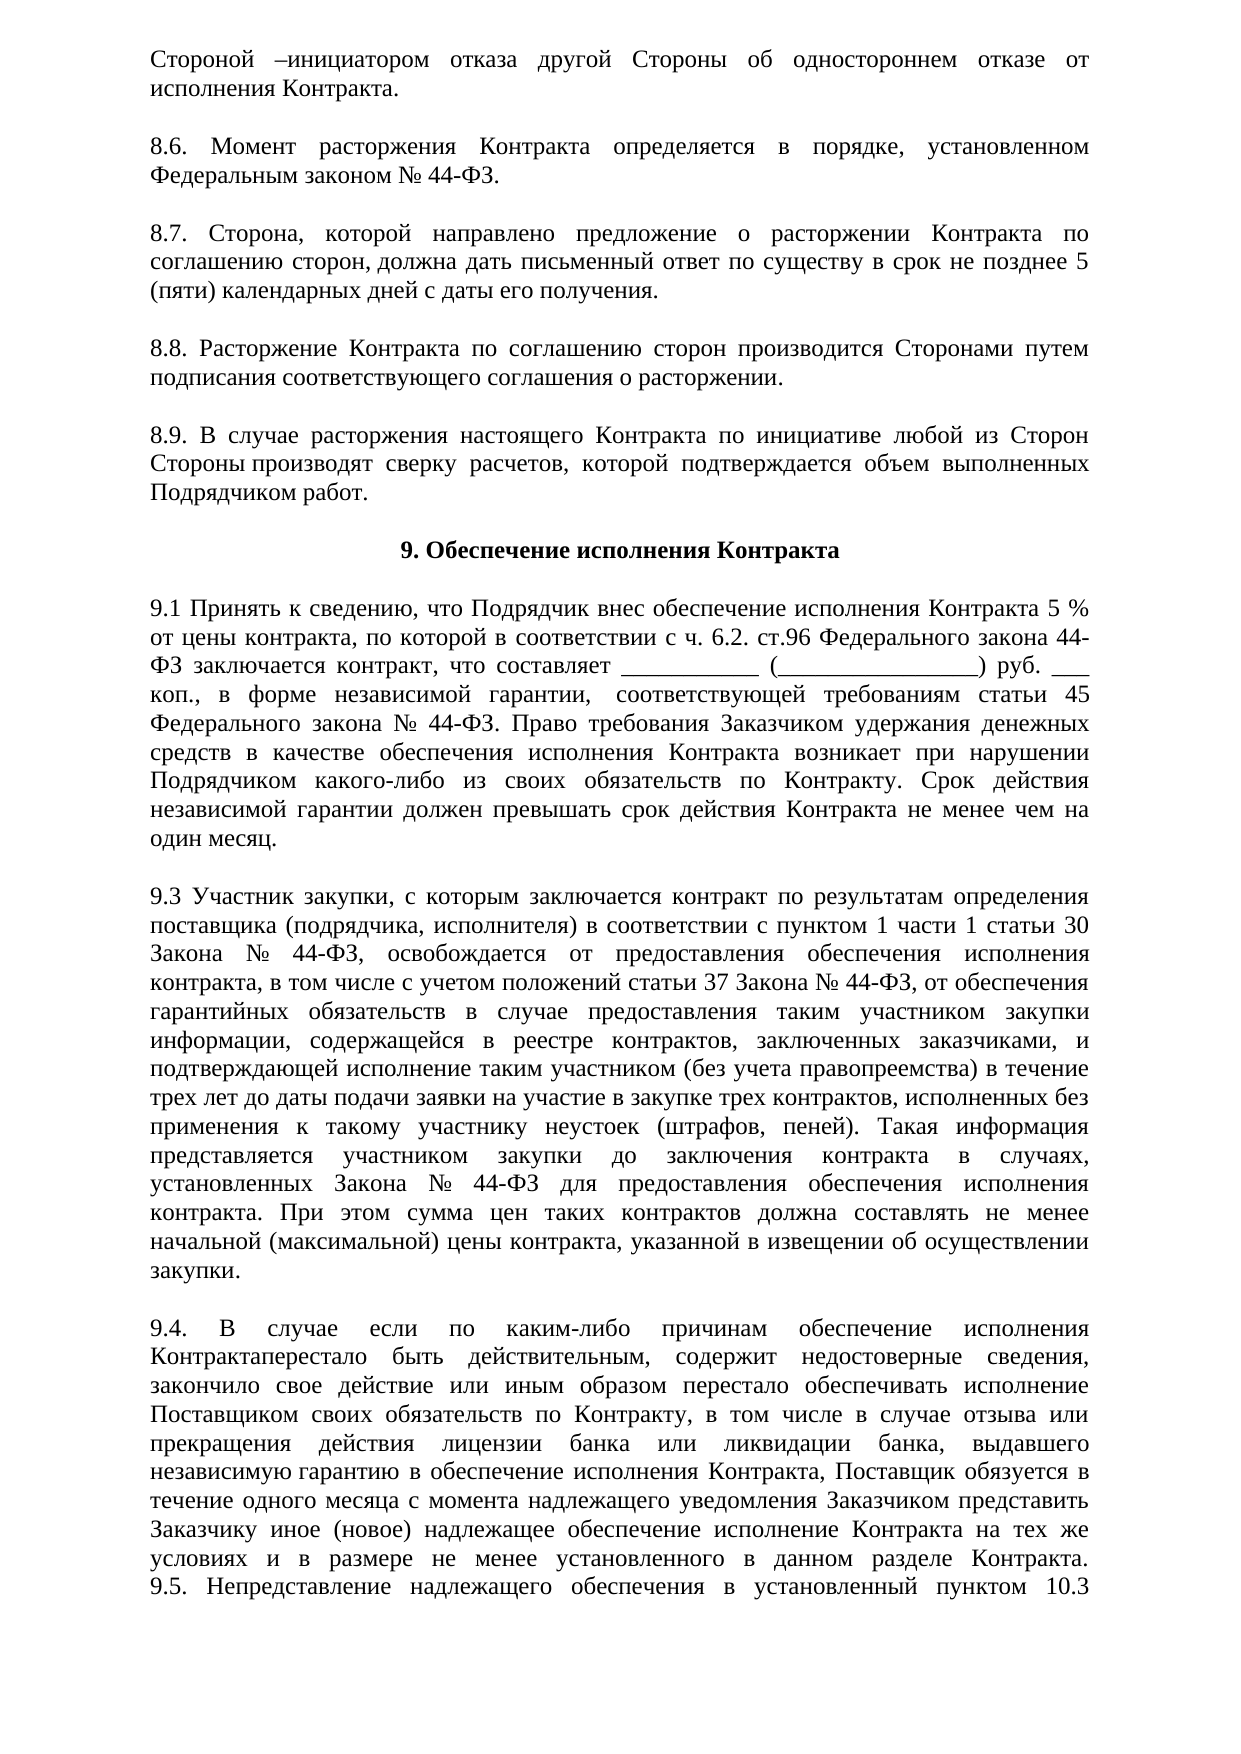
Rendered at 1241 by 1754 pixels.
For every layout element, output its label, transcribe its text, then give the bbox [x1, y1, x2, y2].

text 9. Обеспечение исполнения Контракта [150, 535, 1090, 564]
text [150, 44, 1090, 102]
text 8.7. Сторона, которой направлено предложение о расторжении Контракта по соглашению сторон, должна дать письменный ответ по существу в срок не позднее 5 (пяти) календарных дней с даты его получения. [150, 218, 1090, 304]
text 8.8. Расторжение Контракта по соглашению сторон производится Сторонами путем подписания соответствующего соглашения о расторжении. [150, 333, 1090, 391]
text 9.1 Принять к сведению, что Подрядчик внес обеспечение исполнения Контракта 5 % от цены контракта, по которой в соответствии с ч. 6.2. ст.96 Федерального закона 44-ФЗ заключается контракт, что составляет ___________ (________________) руб. ___ коп., в форме независимой гарантии, соответствующей требованиям статьи 45 Федерального закона № 44-ФЗ. Право требования Заказчиком удержания денежных средств в качестве обеспечения исполнения Контракта возникает при нарушении Подрядчиком какого-либо из своих обязательств по Контракту. Срок действия независимой гарантии должен превышать срок действия Контракта не менее чем на один месяц. [150, 593, 1090, 852]
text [150, 1313, 1090, 1600]
text 8.6. Момент расторжения Контракта определяется в порядке, установленном Федеральным законом № 44-ФЗ. [150, 131, 1090, 188]
text 9.3 Участник закупки, с которым заключается контракт по результатам определения поставщика (подрядчика, исполнителя) в соответствии с пунктом 1 части 1 статьи 30 Закона № 44-ФЗ, освобождается от предоставления обеспечения исполнения контракта, в том числе с учетом положений статьи 37 Закона № 44-ФЗ, от обеспечения гарантийных обязательств в случае предоставления таким участником закупки информации, содержащейся в реестре контрактов, заключенных заказчиками, и подтверждающей исполнение таким участником (без учета правопреемства) в течение трех лет до даты подачи заявки на участие в закупке трех контрактов, исполненных без применения к такому участнику неустоек (штрафов, пеней). Такая информация представляется участником закупки до заключения контракта в случаях, установленных Закона № 44-ФЗ для предоставления обеспечения исполнения контракта. При этом сумма цен таких контрактов должна составлять не менее начальной (максимальной) цены контракта, указанной в извещении об осуществлении закупки. [150, 881, 1090, 1283]
text 8.9. В случае расторжения настоящего Контракта по инициативе любой из Сторон Стороны производят сверку расчетов, которой подтверждается объем выполненных Подрядчиком работ. [150, 420, 1090, 506]
